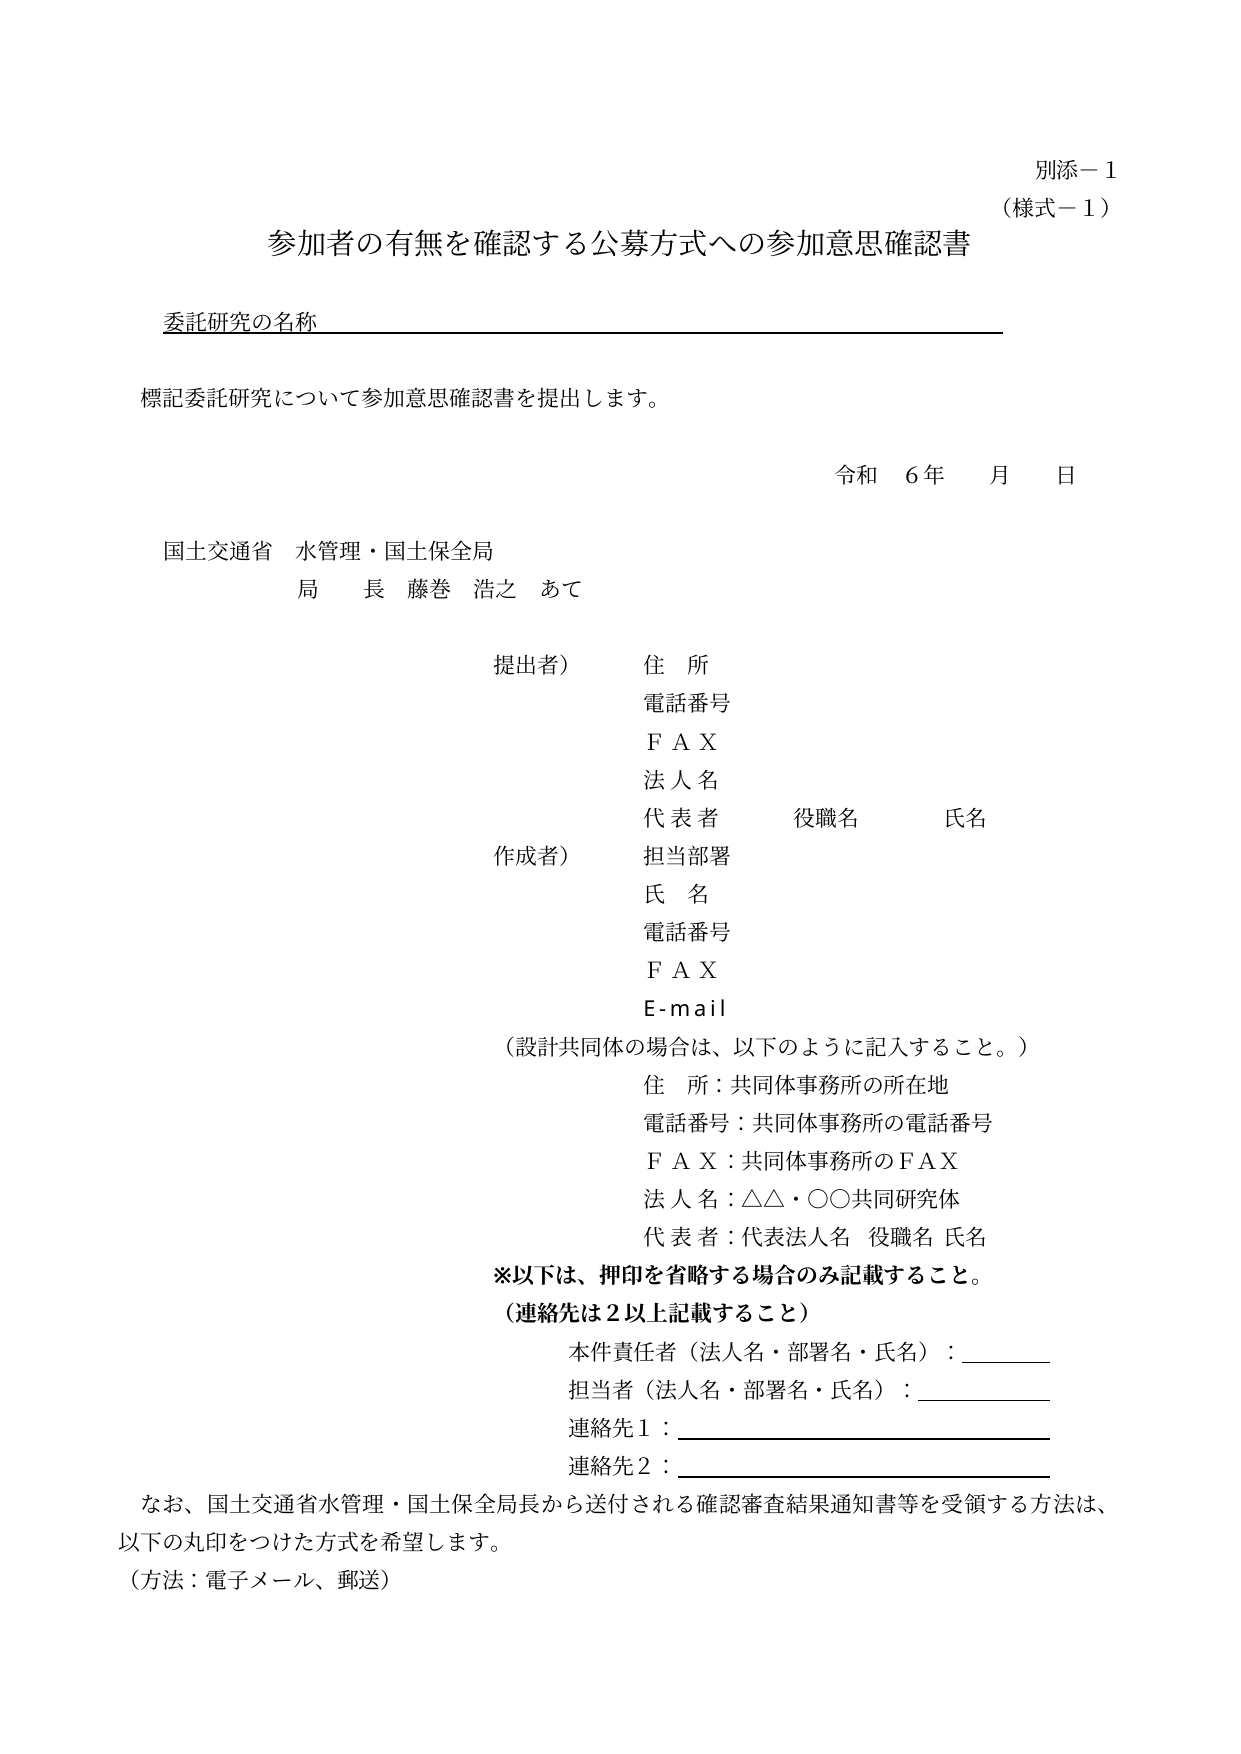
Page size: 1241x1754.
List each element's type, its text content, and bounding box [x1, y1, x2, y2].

text 局 長 藤巻 浩之 あて [163, 567, 1077, 605]
text （設計共同体の場合は、以下のように記入すること。） [493, 1024, 1122, 1063]
text 標記委託研究について参加意思確認書を提出します。 [118, 376, 1077, 414]
text ※以下は、押印を省略する場合のみ記載すること。 [418, 1253, 1122, 1291]
text 代表者 役職名 氏名 [576, 796, 1122, 834]
text 電話番号：共同体事務所の電話番号 [568, 1101, 1122, 1139]
text 連絡先１： [493, 1406, 1122, 1444]
text （連絡先は２以上記載すること） [418, 1291, 1122, 1329]
text 法人名 [609, 758, 1122, 796]
text ＦＡＸ：共同体事務所のＦＡＸ [568, 1139, 1122, 1177]
text E-mail [609, 986, 1122, 1024]
text （方法：電子メール、郵送） [118, 1558, 1122, 1596]
text 連絡先２： [493, 1444, 1122, 1482]
text 担当者（法人名・部署名・氏名）： [493, 1368, 1122, 1406]
text 別添－１ [118, 148, 1122, 186]
text 委託研究の名称 [163, 300, 1077, 338]
text 住所：共同体事務所の所在地 [568, 1063, 1122, 1101]
text なお、国土交通省水管理・国土保全局長から送付される確認審査結果通知書等を受領する方法は、以下の丸印をつけた方式を希望します。 [118, 1482, 1122, 1558]
text 令和 ６年 月 日 [163, 453, 1077, 491]
text 氏名 [643, 872, 1122, 910]
text （様式－１） [118, 186, 1122, 224]
text 国土交通省 水管理・国土保全局 [163, 529, 1077, 567]
text 作成者） 担当部署 [418, 834, 1122, 872]
text 提出者） 住所 [418, 643, 1122, 681]
text ＦＡＸ [576, 948, 1122, 986]
text 本件責任者（法人名・部署名・氏名）： [493, 1329, 1122, 1368]
text 電話番号 [609, 910, 1122, 948]
text 参加者の有無を確認する公募方式への参加意思確認書 [118, 224, 1122, 262]
text 電話番号 [609, 681, 1122, 719]
text 代表者：代表法人名 役職名 氏名 [568, 1215, 1122, 1253]
text 法人名：△△・○○共同研究体 [643, 1177, 1122, 1215]
text ＦＡＸ [576, 719, 1122, 758]
